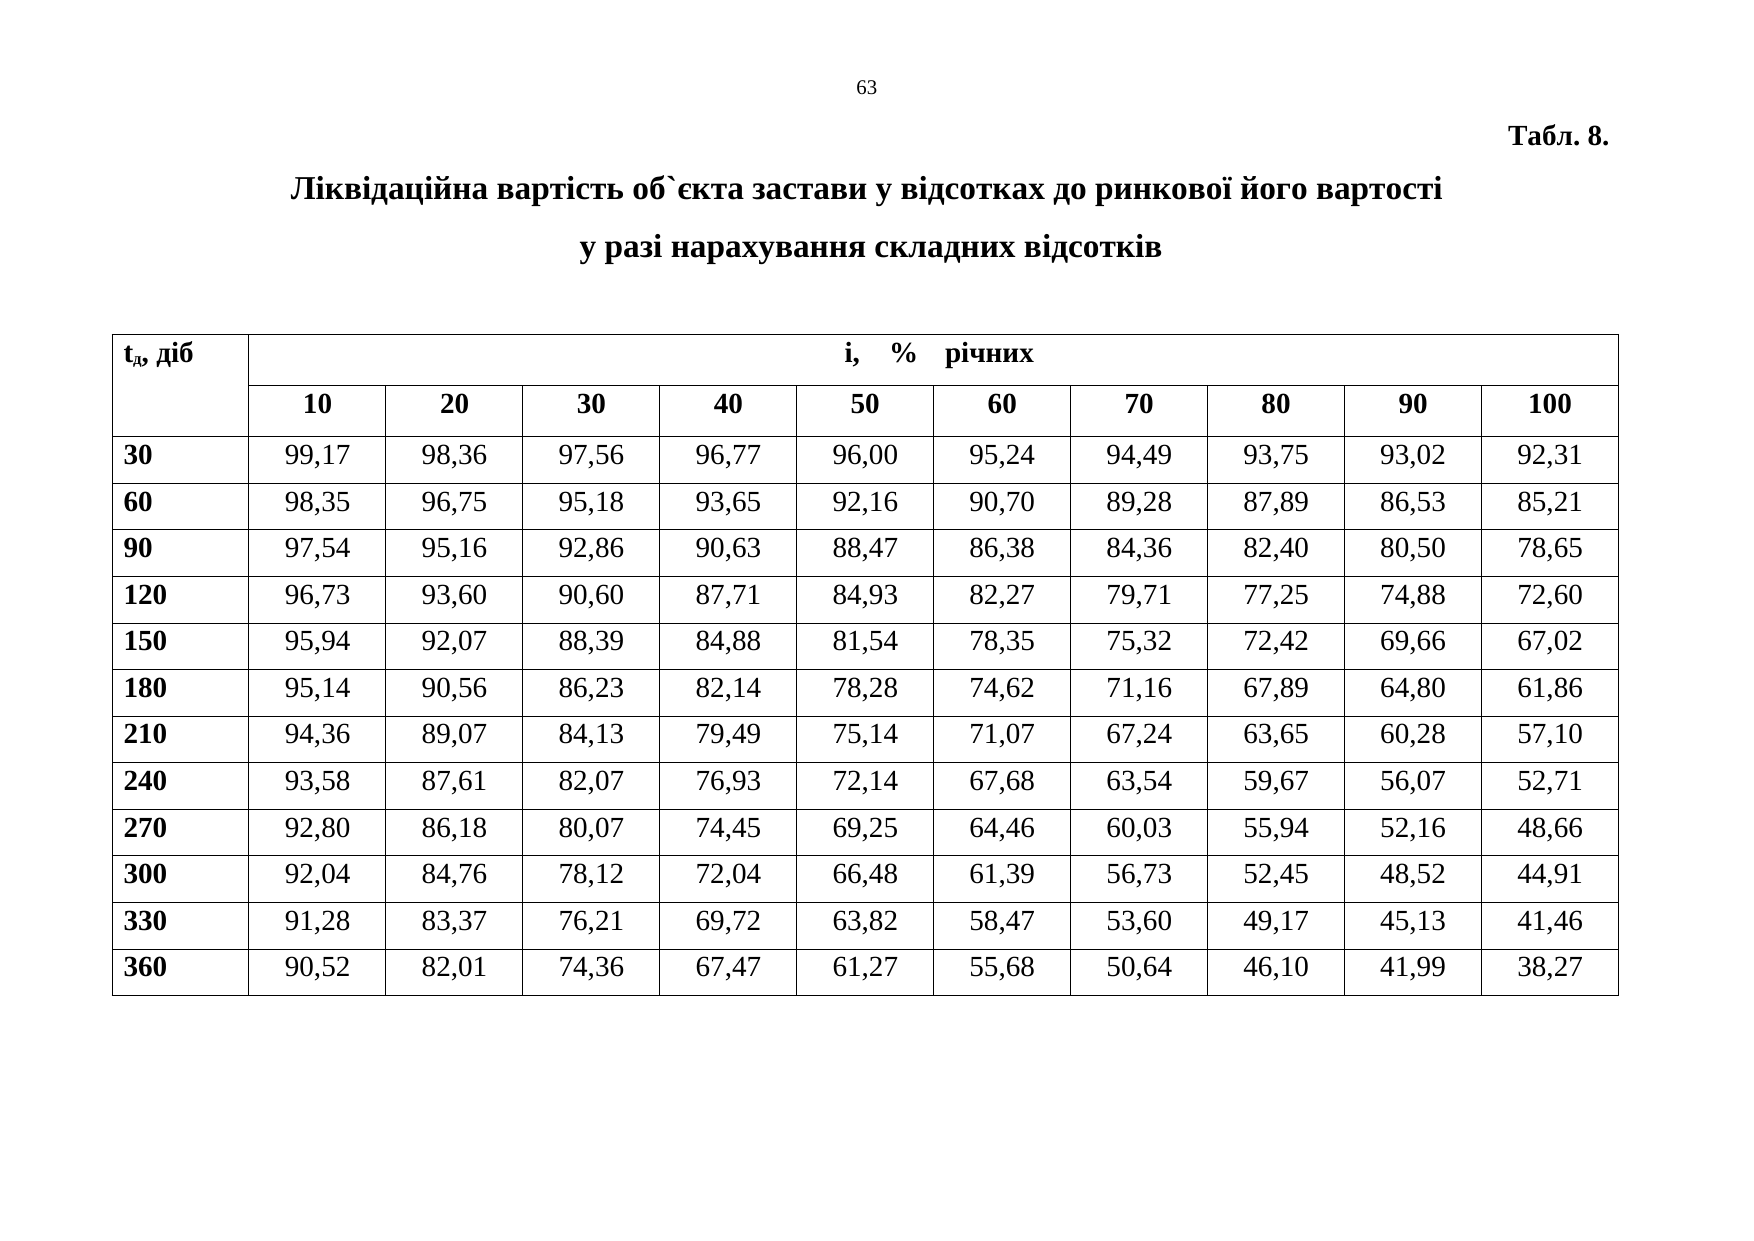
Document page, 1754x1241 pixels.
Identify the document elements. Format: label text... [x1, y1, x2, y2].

table_cell 93,65 [660, 484, 796, 529]
table_cell 49,17 [1208, 903, 1344, 948]
table_cell 93,58 [249, 763, 385, 809]
table_cell 300 [113, 856, 248, 902]
table_cell 82,40 [1208, 530, 1344, 576]
table_cell 64,80 [1345, 670, 1481, 716]
table_cell 92,80 [249, 810, 385, 855]
table_cell 78,12 [523, 856, 659, 902]
table_cell 76,21 [523, 903, 659, 948]
table_cell 84,36 [1071, 530, 1207, 576]
table_header річних [934, 335, 1071, 385]
table_cell 95,18 [523, 484, 659, 529]
table_cell 45,13 [1345, 903, 1481, 948]
table_cell 95,94 [249, 624, 385, 669]
table_cell 60 [113, 484, 248, 529]
table_cell 210 [113, 717, 248, 762]
table_header [1481, 335, 1618, 385]
table_cell 10 [249, 386, 385, 436]
table_cell 90,70 [934, 484, 1070, 529]
table_cell 60 [934, 386, 1070, 436]
table_cell 88,39 [523, 624, 659, 669]
table_cell 78,28 [797, 670, 933, 716]
table_cell 94,36 [249, 717, 385, 762]
table_cell 50 [797, 386, 933, 436]
table_header [249, 335, 386, 385]
table_cell 71,07 [934, 717, 1070, 762]
table_cell 93,60 [386, 577, 522, 622]
table_cell 120 [113, 577, 248, 622]
table_cell 52,16 [1345, 810, 1481, 855]
table_cell 70 [1071, 386, 1207, 436]
table_cell 270 [113, 810, 248, 855]
table_cell 92,31 [1482, 437, 1618, 483]
table_cell 360 [113, 950, 248, 995]
table_cell 92,86 [523, 530, 659, 576]
table_cell 92,07 [386, 624, 522, 669]
table_cell 92,04 [249, 856, 385, 902]
table_cell 41,99 [1345, 950, 1481, 995]
table_header [523, 335, 659, 385]
table_cell 60,28 [1345, 717, 1481, 762]
table_cell 96,77 [660, 437, 796, 483]
table_cell 69,66 [1345, 624, 1481, 669]
table_header [660, 335, 797, 385]
table_cell 71,16 [1071, 670, 1207, 716]
table_header і, % [797, 335, 933, 385]
table_cell 85,21 [1482, 484, 1618, 529]
table_cell 96,73 [249, 577, 385, 622]
table_cell 98,36 [386, 437, 522, 483]
table_cell 87,61 [386, 763, 522, 809]
table_cell 86,53 [1345, 484, 1481, 529]
table_cell 67,47 [660, 950, 796, 995]
table_cell 74,62 [934, 670, 1070, 716]
table_header tд, діб [113, 335, 248, 385]
table_cell 96,00 [797, 437, 933, 483]
table_cell 60,03 [1071, 810, 1207, 855]
table_header [1207, 335, 1344, 385]
table_cell 75,14 [797, 717, 933, 762]
table_cell 86,18 [386, 810, 522, 855]
table_cell 20 [386, 386, 522, 436]
table_cell 94,49 [1071, 437, 1207, 483]
table_cell 64,46 [934, 810, 1070, 855]
table_cell 88,47 [797, 530, 933, 576]
table_cell 38,27 [1482, 950, 1618, 995]
table_cell 66,48 [797, 856, 933, 902]
table_cell 90,60 [523, 577, 659, 622]
table_cell 84,88 [660, 624, 796, 669]
table_cell 30 [523, 386, 659, 436]
table_cell 96,75 [386, 484, 522, 529]
table_cell 84,13 [523, 717, 659, 762]
table_cell 74,36 [523, 950, 659, 995]
table_cell 56,07 [1345, 763, 1481, 809]
table_header [1071, 335, 1207, 385]
table_cell 55,94 [1208, 810, 1344, 855]
table_cell 78,35 [934, 624, 1070, 669]
table_cell 93,02 [1345, 437, 1481, 483]
table_cell 80,07 [523, 810, 659, 855]
table_cell 86,23 [523, 670, 659, 716]
table_cell 150 [113, 624, 248, 669]
table_cell 72,42 [1208, 624, 1344, 669]
table_cell 59,67 [1208, 763, 1344, 809]
table_cell 240 [113, 763, 248, 809]
table_cell 72,14 [797, 763, 933, 809]
table_cell 48,52 [1345, 856, 1481, 902]
table_cell 57,10 [1482, 717, 1618, 762]
table_header [1344, 335, 1481, 385]
table_cell 100 [1482, 386, 1618, 436]
table_cell 90 [1345, 386, 1481, 436]
table_cell 55,68 [934, 950, 1070, 995]
table_cell 90,63 [660, 530, 796, 576]
table_cell 40 [660, 386, 796, 436]
table_cell 82,27 [934, 577, 1070, 622]
table_cell 95,24 [934, 437, 1070, 483]
table_cell 180 [113, 670, 248, 716]
table_cell 84,76 [386, 856, 522, 902]
table_cell 82,07 [523, 763, 659, 809]
table_cell 74,45 [660, 810, 796, 855]
table_cell 99,17 [249, 437, 385, 483]
table_cell 30 [113, 437, 248, 483]
table_cell [113, 385, 248, 436]
table_cell 95,16 [386, 530, 522, 576]
table_cell 91,28 [249, 903, 385, 948]
table_cell 67,24 [1071, 717, 1207, 762]
table_cell 80,50 [1345, 530, 1481, 576]
table_cell 56,73 [1071, 856, 1207, 902]
table_cell 89,07 [386, 717, 522, 762]
table_cell 80 [1208, 386, 1344, 436]
table_cell 90,56 [386, 670, 522, 716]
table_cell 89,28 [1071, 484, 1207, 529]
table_cell 48,66 [1482, 810, 1618, 855]
table_cell 46,10 [1208, 950, 1344, 995]
table_cell 77,25 [1208, 577, 1344, 622]
text Табл. 8. [124, 118, 1609, 152]
table_cell 69,25 [797, 810, 933, 855]
text Ліквідаційна вартість об`єкта застави у відсотках до ринкової його вартості [124, 168, 1609, 207]
table_cell 61,39 [934, 856, 1070, 902]
table_cell 90,52 [249, 950, 385, 995]
table_cell 50,64 [1071, 950, 1207, 995]
table_cell 58,47 [934, 903, 1070, 948]
text у разі нарахування складних відсотків [124, 226, 1609, 264]
table_cell 63,82 [797, 903, 933, 948]
table_cell 67,89 [1208, 670, 1344, 716]
table_cell 90 [113, 530, 248, 576]
table_cell 76,93 [660, 763, 796, 809]
table_cell 93,75 [1208, 437, 1344, 483]
table_cell 82,14 [660, 670, 796, 716]
table_cell 72,60 [1482, 577, 1618, 622]
table_cell 87,89 [1208, 484, 1344, 529]
table_cell 52,45 [1208, 856, 1344, 902]
table_cell 72,04 [660, 856, 796, 902]
table_cell 87,71 [660, 577, 796, 622]
table_cell 44,91 [1482, 856, 1618, 902]
table_cell 63,65 [1208, 717, 1344, 762]
table_header [386, 335, 523, 385]
table_cell 53,60 [1071, 903, 1207, 948]
table_cell 92,16 [797, 484, 933, 529]
table_cell 97,56 [523, 437, 659, 483]
table_cell 79,71 [1071, 577, 1207, 622]
table_cell 98,35 [249, 484, 385, 529]
table_cell 97,54 [249, 530, 385, 576]
table_cell 81,54 [797, 624, 933, 669]
table_cell 82,01 [386, 950, 522, 995]
table_cell 63,54 [1071, 763, 1207, 809]
table_cell 95,14 [249, 670, 385, 716]
table_cell 61,86 [1482, 670, 1618, 716]
table_cell 78,65 [1482, 530, 1618, 576]
table_cell 74,88 [1345, 577, 1481, 622]
table_cell 67,68 [934, 763, 1070, 809]
table_cell 330 [113, 903, 248, 948]
table_cell 67,02 [1482, 624, 1618, 669]
table_cell 86,38 [934, 530, 1070, 576]
table_cell 75,32 [1071, 624, 1207, 669]
table_cell 83,37 [386, 903, 522, 948]
table_cell 84,93 [797, 577, 933, 622]
table_cell 41,46 [1482, 903, 1618, 948]
table_cell 69,72 [660, 903, 796, 948]
table_cell 79,49 [660, 717, 796, 762]
table_cell 52,71 [1482, 763, 1618, 809]
table_cell 61,27 [797, 950, 933, 995]
